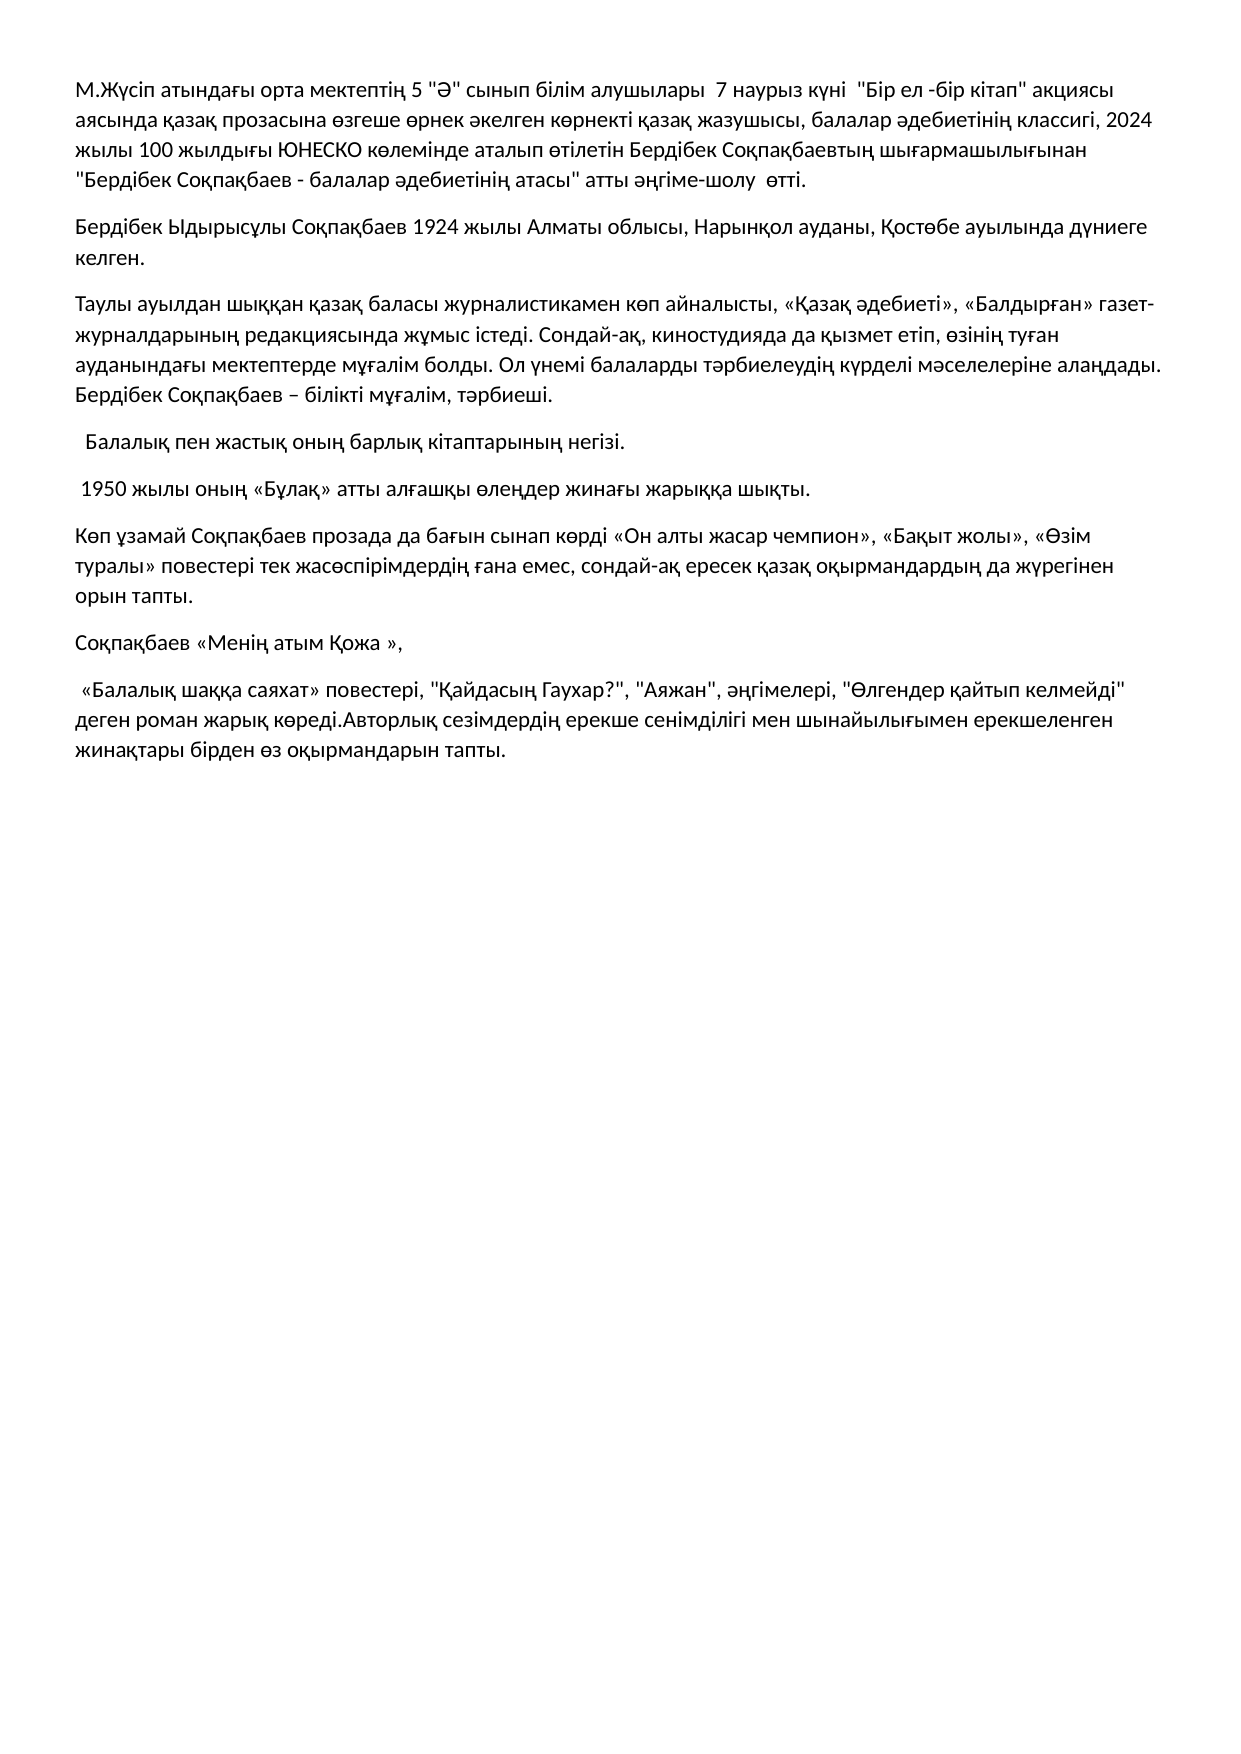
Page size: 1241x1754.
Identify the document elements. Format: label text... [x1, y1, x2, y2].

text «Балалық шаққа саяхат» повестері, "Қайдасың Гаухар?", "Аяжан", әңгімелері, "Өлгендер қайтып келмейді" деген роман жарық көреді.Авторлық сезімдердің ерекше сенімділігі мен шынайылығымен ерекшеленген жинақтары бірден өз оқырмандарын тапты. [75, 675, 1165, 763]
text Соқпақбаев «Менің атым Қожа », [75, 628, 1165, 656]
text Таулы ауылдан шыққан қазақ баласы журналистикамен көп айналысты, «Қазақ әдебиеті», «Балдырған» газет-журналдарының редакциясында жұмыс істеді. Сондай-ақ, киностудияда да қызмет етіп, өзінің туған ауданындағы мектептерде мұғалім болды. Ол үнемі балаларды тәрбиелеудің күрделі мәселелеріне алаңдады. Бердібек Соқпақбаев – білікті мұғалім, тәрбиеші. [75, 289, 1165, 408]
text Балалық пен жастық оның барлық кітаптарының негізі. [75, 427, 1165, 455]
text М.Жүсіп атындағы орта мектептің 5 "Ә" сынып білім алушылары 7 наурыз күні "Бір ел -бір кітап" акциясы аясында қазақ прозасына өзгеше өрнек әкелген көрнекті қазақ жазушысы, балалар әдебиетінің классигі, 2024 жылы 100 жылдығы ЮНЕСКО көлемінде аталып өтілетін Бердібек Соқпақбаевтың шығармашылығынан "Бердібек Соқпақбаев - балалар әдебиетінің атасы" атты әңгіме-шолу өтті. [75, 75, 1165, 194]
text 1950 жылы оның «Бұлақ» атты алғашқы өлеңдер жинағы жарыққа шықты. [75, 474, 1165, 502]
text Көп ұзамай Соқпақбаев прозада да бағын сынап көрді «Он алты жасар чемпион», «Бақыт жолы», «Өзім туралы» повестері тек жасөспірімдердің ғана емес, сондай-ақ ересек қазақ оқырмандардың да жүрегінен орын тапты. [75, 521, 1165, 609]
text Бердібек Ыдырысұлы Соқпақбаев 1924 жылы Алматы облысы, Нарынқол ауданы, Қостөбе ауылында дүниеге келген. [75, 212, 1165, 271]
